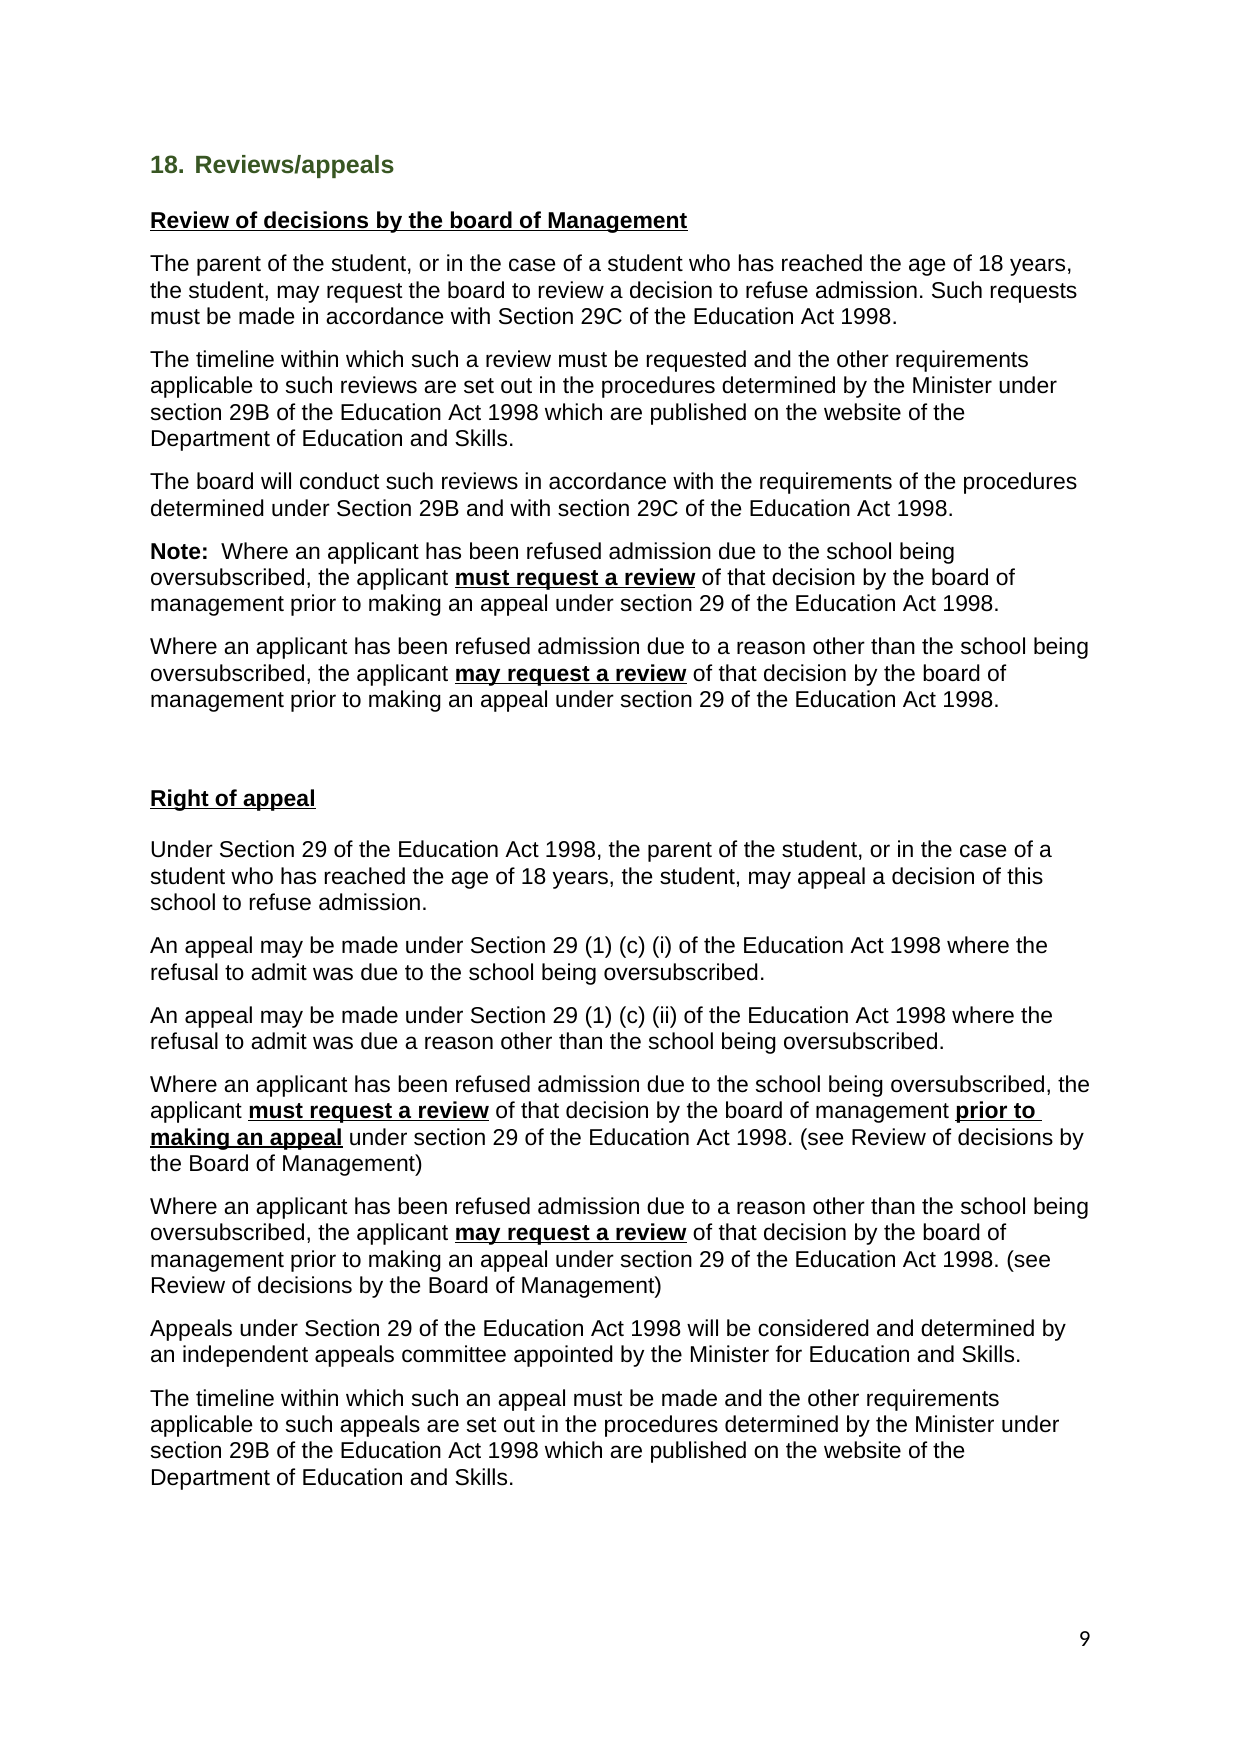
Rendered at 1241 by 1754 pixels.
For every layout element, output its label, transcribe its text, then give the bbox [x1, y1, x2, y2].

text Appeals under Section 29 of the Education Act 1998 will be considered and determined by an independent appeals committee appointed by the Minister for Education and Skills. [150, 1315, 1090, 1368]
text Review of decisions by the board of Management [150, 207, 1090, 234]
text The timeline within which such a review must be requested and the other requirements applicable to such reviews are set out in the procedures determined by the Minister under section 29B of the Education Act 1998 which are published on the website of the Department of Education and Skills. [150, 346, 1090, 452]
text The board will conduct such reviews in accordance with the requirements of the procedures determined under Section 29B and with section 29C of the Education Act 1998. [150, 468, 1090, 521]
text The timeline within which such an appeal must be made and the other requirements applicable to such appeals are set out in the procedures determined by the Minister under section 29B of the Education Act 1998 which are published on the website of the Department of Education and Skills. [150, 1384, 1090, 1490]
text Where an applicant has been refused admission due to a reason other than the school being oversubscribed, the applicant may request a review of that decision by the board of management prior to making an appeal under section 29 of the Education Act 1998. (see Review of decisions by the Board of Management) [150, 1193, 1090, 1298]
text The parent of the student, or in the case of a student who has reached the age of 18 years, the student, may request the board to review a decision to refuse admission. Such requests must be made in accordance with Section 29C of the Education Act 1998. [150, 250, 1090, 329]
text Where an applicant has been refused admission due to the school being oversubscribed, the applicant must request a review of that decision by the board of management prior to making an appeal under section 29 of the Education Act 1998. (see Review of decisions by the Board of Management) [150, 1071, 1090, 1176]
text Where an applicant has been refused admission due to a reason other than the school being oversubscribed, the applicant may request a review of that decision by the board of management prior to making an appeal under section 29 of the Education Act 1998. [150, 633, 1090, 712]
subtitle Reviews/appeals [150, 150, 1090, 179]
text Note: Where an applicant has been refused admission due to the school being oversubscribed, the applicant must request a review of that decision by the board of management prior to making an appeal under section 29 of the Education Act 1998. [150, 538, 1090, 617]
text Under Section 29 of the Education Act 1998, the parent of the student, or in the case of a student who has reached the age of 18 years, the student, may appeal a decision of this school to refuse admission. [150, 836, 1090, 916]
text An appeal may be made under Section 29 (1) (c) (ii) of the Education Act 1998 where the refusal to admit was due a reason other than the school being oversubscribed. [150, 1002, 1090, 1054]
text Right of appeal [150, 785, 1090, 811]
text An appeal may be made under Section 29 (1) (c) (i) of the Education Act 1998 where the refusal to admit was due to the school being oversubscribed. [150, 932, 1090, 985]
